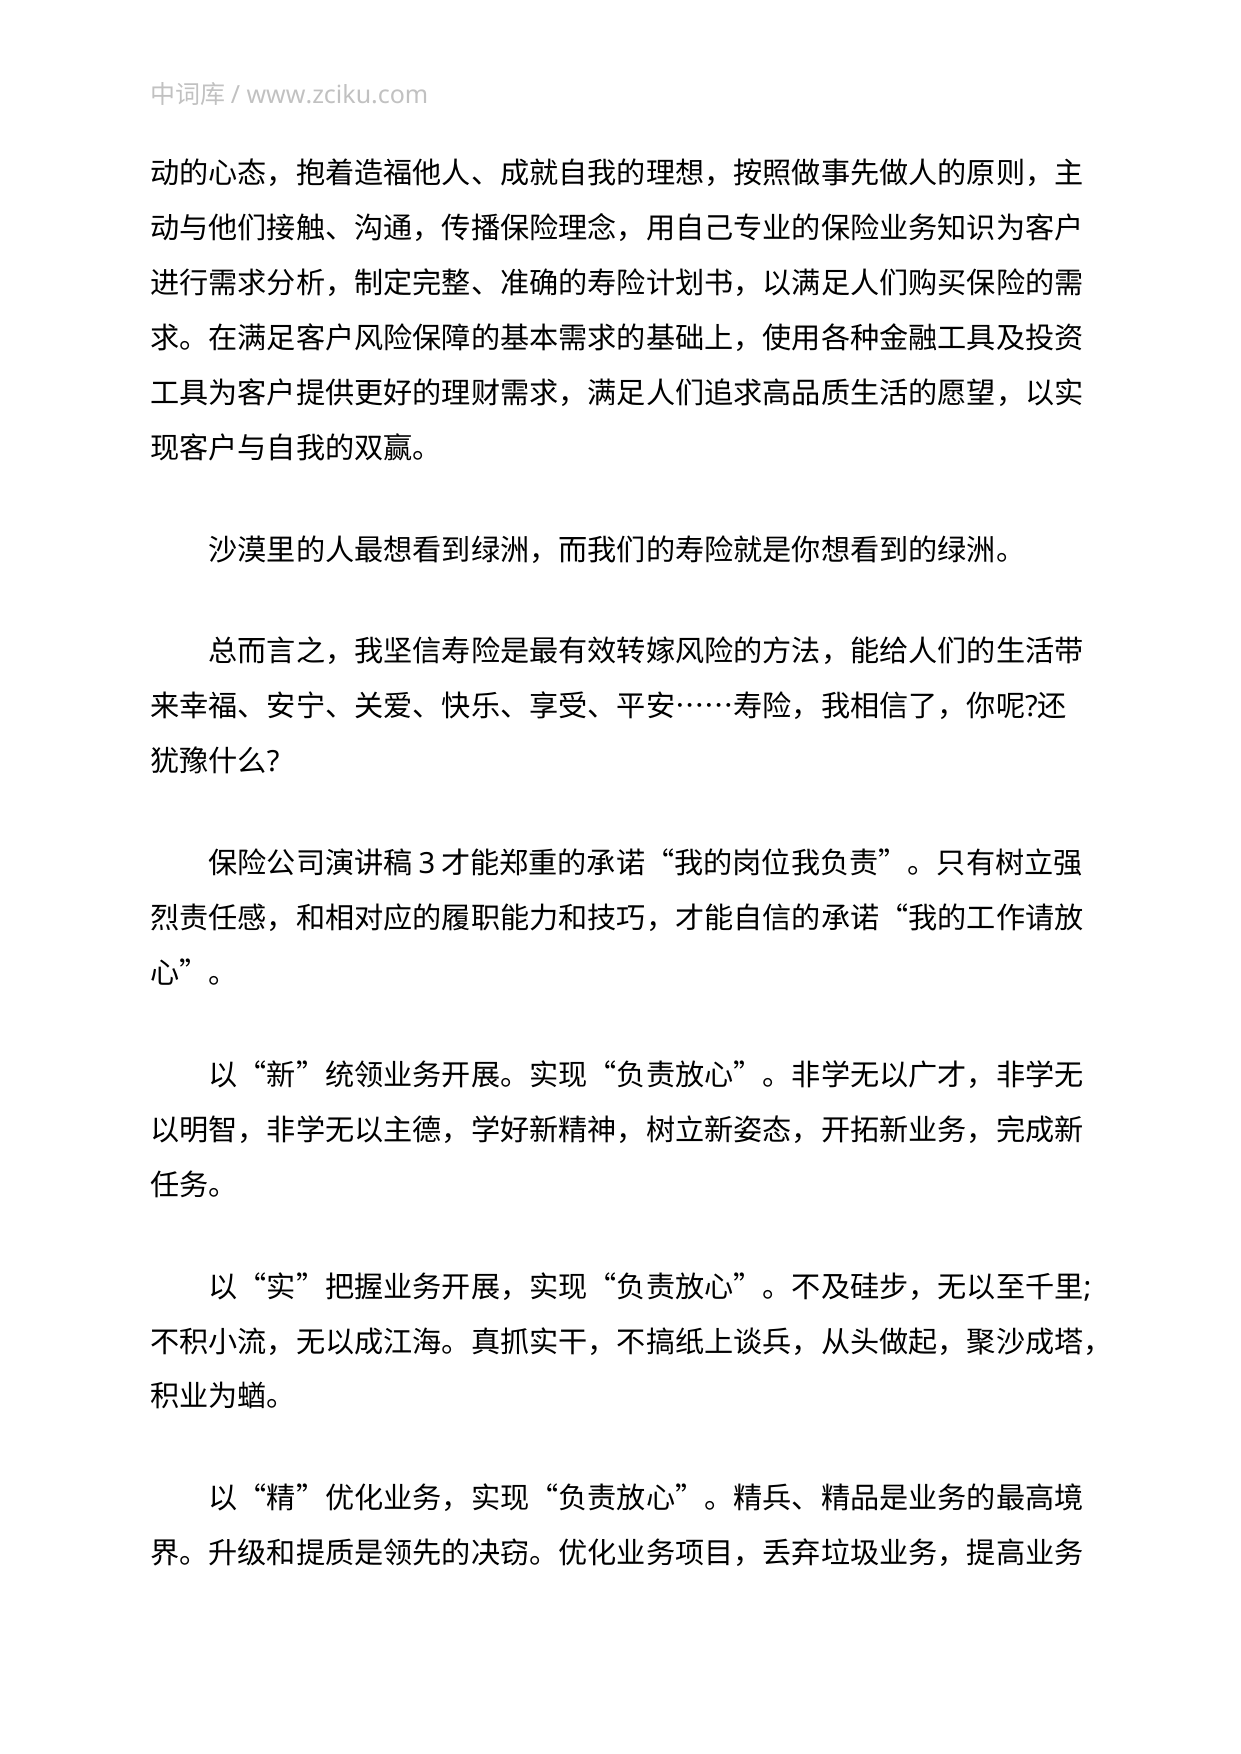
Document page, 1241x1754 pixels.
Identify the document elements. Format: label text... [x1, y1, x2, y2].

text 以“实”把握业务开展，实现“负责放心”。不及硅步，无以至千里;不积小流，无以成江海。真抓实干，不搞纸上谈兵，从头做起，聚沙成塔，积业为蝤。 [150, 1263, 1090, 1415]
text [150, 1475, 1090, 1572]
text 沙漠里的人最想看到绿洲，而我们的寿险就是你想看到的绿洲。 [150, 526, 1090, 568]
text 总而言之，我坚信寿险是最有效转嫁风险的方法，能给人们的生活带来幸福、安宁、关爱、快乐、享受、平安……寿险，我相信了，你呢?还犹豫什么? [150, 628, 1090, 780]
text 以“新”统领业务开展。实现“负责放心”。非学无以广才，非学无以明智，非学无以主德，学好新精神，树立新姿态，开拓新业务，完成新任务。 [150, 1052, 1090, 1204]
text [150, 150, 1090, 467]
text 保险公司演讲稿3才能郑重的承诺“我的岗位我负责”。只有树立强烈责任感，和相对应的履职能力和技巧，才能自信的承诺“我的工作请放心”。 [150, 840, 1090, 992]
